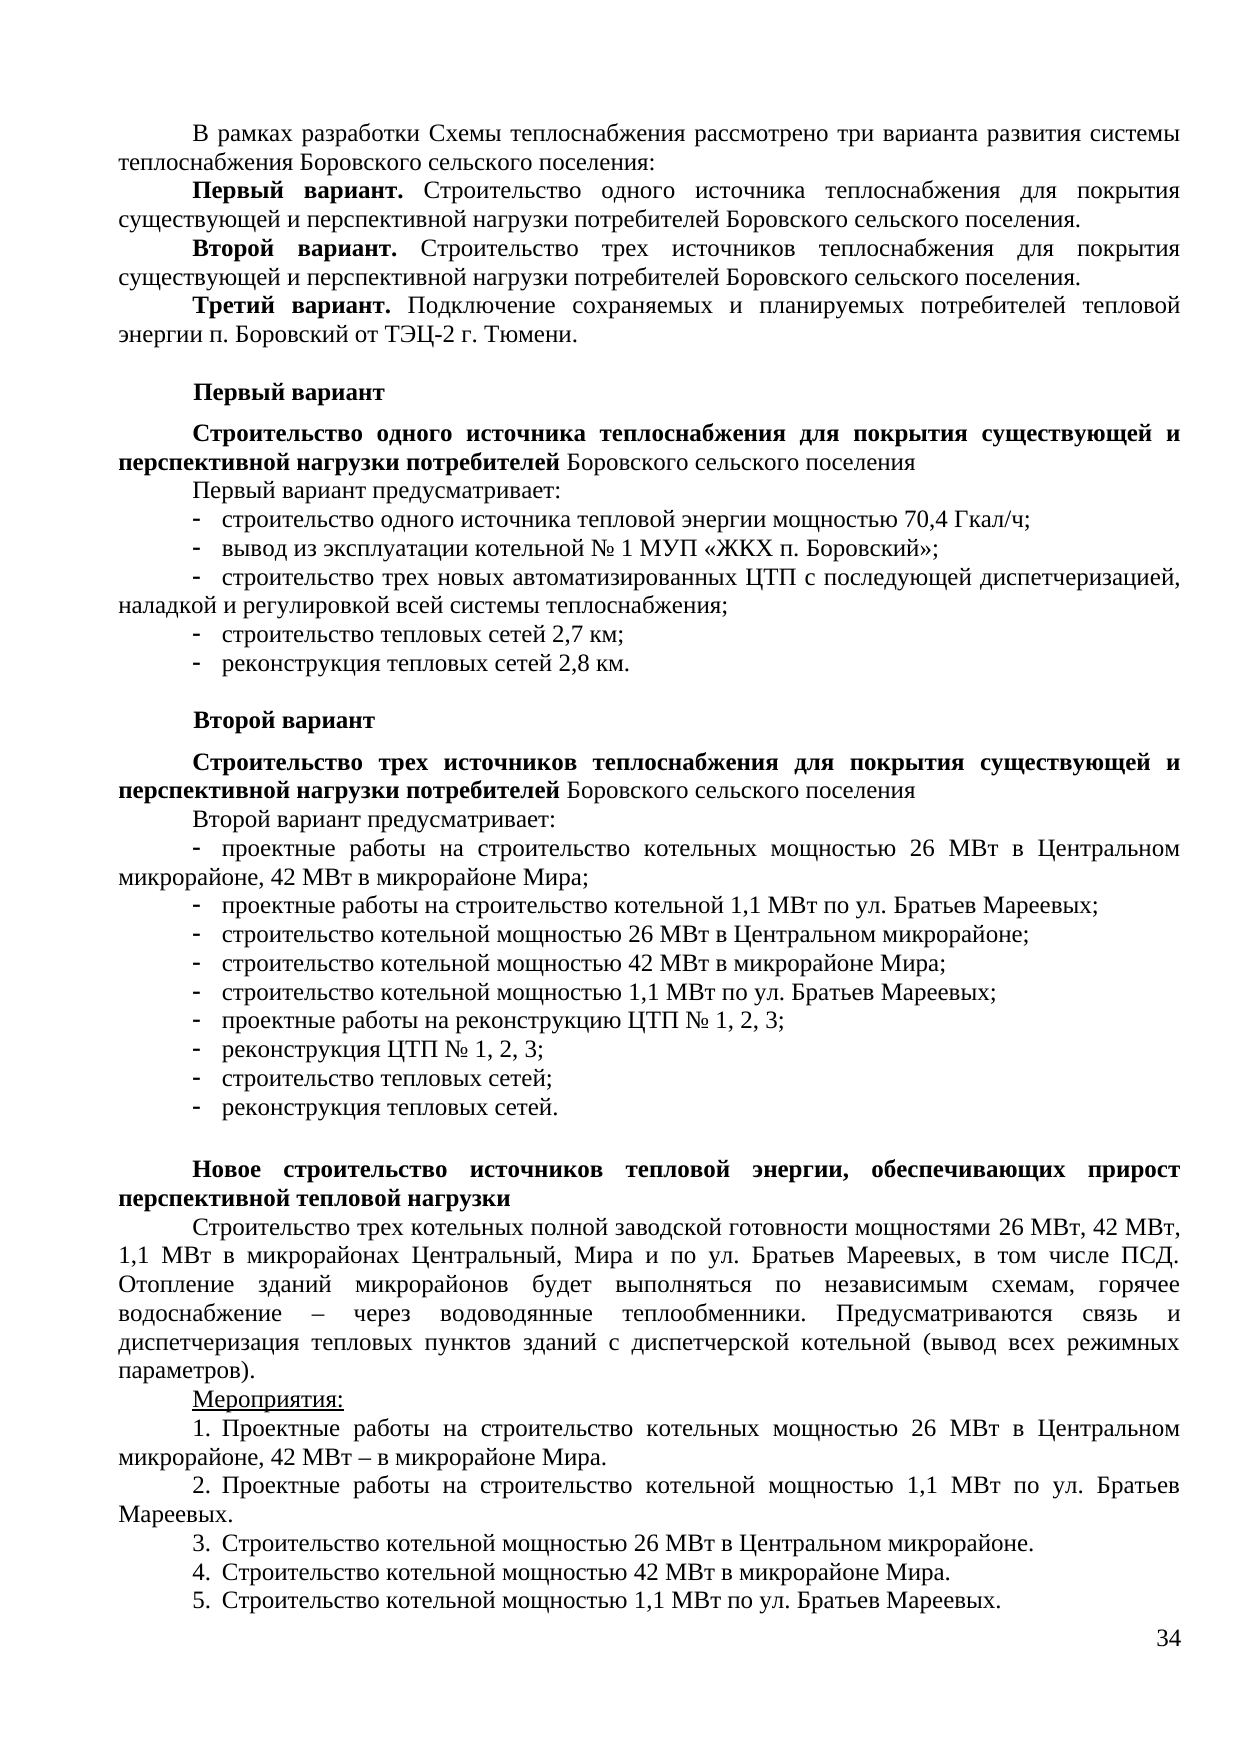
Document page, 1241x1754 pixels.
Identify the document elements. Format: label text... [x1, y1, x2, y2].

list проектные работы на строительство котельных мощностью 26 МВт в Центральном микрорайоне, 42 МВт в микрорайоне Мира; [118, 833, 1181, 891]
list строительство котельной мощностью 42 МВт в микрорайоне Мира; [118, 948, 1181, 977]
list Проектные работы на строительство котельной мощностью 1,1 МВт по ул. Братьев Мареевых. [118, 1470, 1181, 1528]
list реконструкция тепловых сетей 2,8 км. [118, 648, 1181, 677]
list проектные работы на реконструкцию ЦТП № 1, 2, 3; [118, 1006, 1181, 1034]
list Строительство котельной мощностью 42 МВт в микрорайоне Мира. [118, 1557, 1181, 1585]
list вывод из эксплуатации котельной № 1 МУП «ЖКХ п. Боровский»; [118, 533, 1181, 562]
list строительство одного источника тепловой энергии мощностью 70,4 Гкал/ч; [118, 504, 1181, 533]
list строительство тепловых сетей 2,7 км; [118, 619, 1181, 648]
list Строительство котельной мощностью 26 МВт в Центральном микрорайоне. [118, 1528, 1181, 1557]
subtitle Второй вариант [193, 706, 1181, 734]
text Новое строительство источников тепловой энергии, обеспечивающих прирост перспективной тепловой нагрузки [118, 1154, 1181, 1212]
list Проектные работы на строительство котельных мощностью 26 МВт в Центральном микрорайоне, 42 МВт – в микрорайоне Мира. [118, 1413, 1181, 1470]
list строительство тепловых сетей; [118, 1063, 1181, 1092]
list проектные работы на строительство котельной 1,1 МВт по ул. Братьев Мареевых; [118, 891, 1181, 919]
list строительство котельной мощностью 26 МВт в Центральном микрорайоне; [118, 919, 1181, 948]
subtitle Первый вариант [193, 377, 1181, 406]
text В рамках разработки Схемы теплоснабжения рассмотрено три варианта развития системы теплоснабжения Боровского сельского поселения: [118, 118, 1181, 176]
list Строительство котельной мощностью 1,1 МВт по ул. Братьев Мареевых. [118, 1585, 1181, 1614]
text Строительство трех котельных полной заводской готовности мощностями 26 МВт, 42 МВт, 1,1 МВт в микрорайонах Центральный, Мира и по ул. Братьев Мареевых, в том числе ПСД. Отопление зданий микрорайонов будет выполняться по независимым схемам, горячее водоснабжение – через водоводянные теплообменники. Предусматриваются связь и диспетчеризация тепловых пунктов зданий с диспетчерской котельной (вывод всех режимных параметров). [118, 1212, 1181, 1384]
text Мероприятия: [118, 1384, 1181, 1413]
list реконструкция тепловых сетей. [118, 1092, 1181, 1121]
text Строительство одного источника теплоснабжения для покрытия существующей и перспективной нагрузки потребителей Боровского сельского поселения [118, 418, 1181, 476]
list строительство трех новых автоматизированных ЦТП с последующей диспетчеризацией, наладкой и регулировкой всей системы теплоснабжения; [118, 562, 1181, 619]
text Первый вариант. Строительство одного источника теплоснабжения для покрытия существующей и перспективной нагрузки потребителей Боровского сельского поселения. [118, 176, 1181, 233]
list Первый вариант предусматривает: [192, 476, 1181, 504]
text Строительство трех источников теплоснабжения для покрытия существующей и перспективной нагрузки потребителей Боровского сельского поселения [118, 747, 1181, 804]
text Второй вариант предусматривает: [118, 804, 1181, 833]
list реконструкция ЦТП № 1, 2, 3; [118, 1034, 1181, 1063]
text Третий вариант. Подключение сохраняемых и планируемых потребителей тепловой энергии п. Боровский от ТЭЦ-2 г. Тюмени. [118, 291, 1181, 348]
list строительство котельной мощностью 1,1 МВт по ул. Братьев Мареевых; [118, 977, 1181, 1006]
text Второй вариант. Строительство трех источников теплоснабжения для покрытия существующей и перспективной нагрузки потребителей Боровского сельского поселения. [118, 233, 1181, 291]
